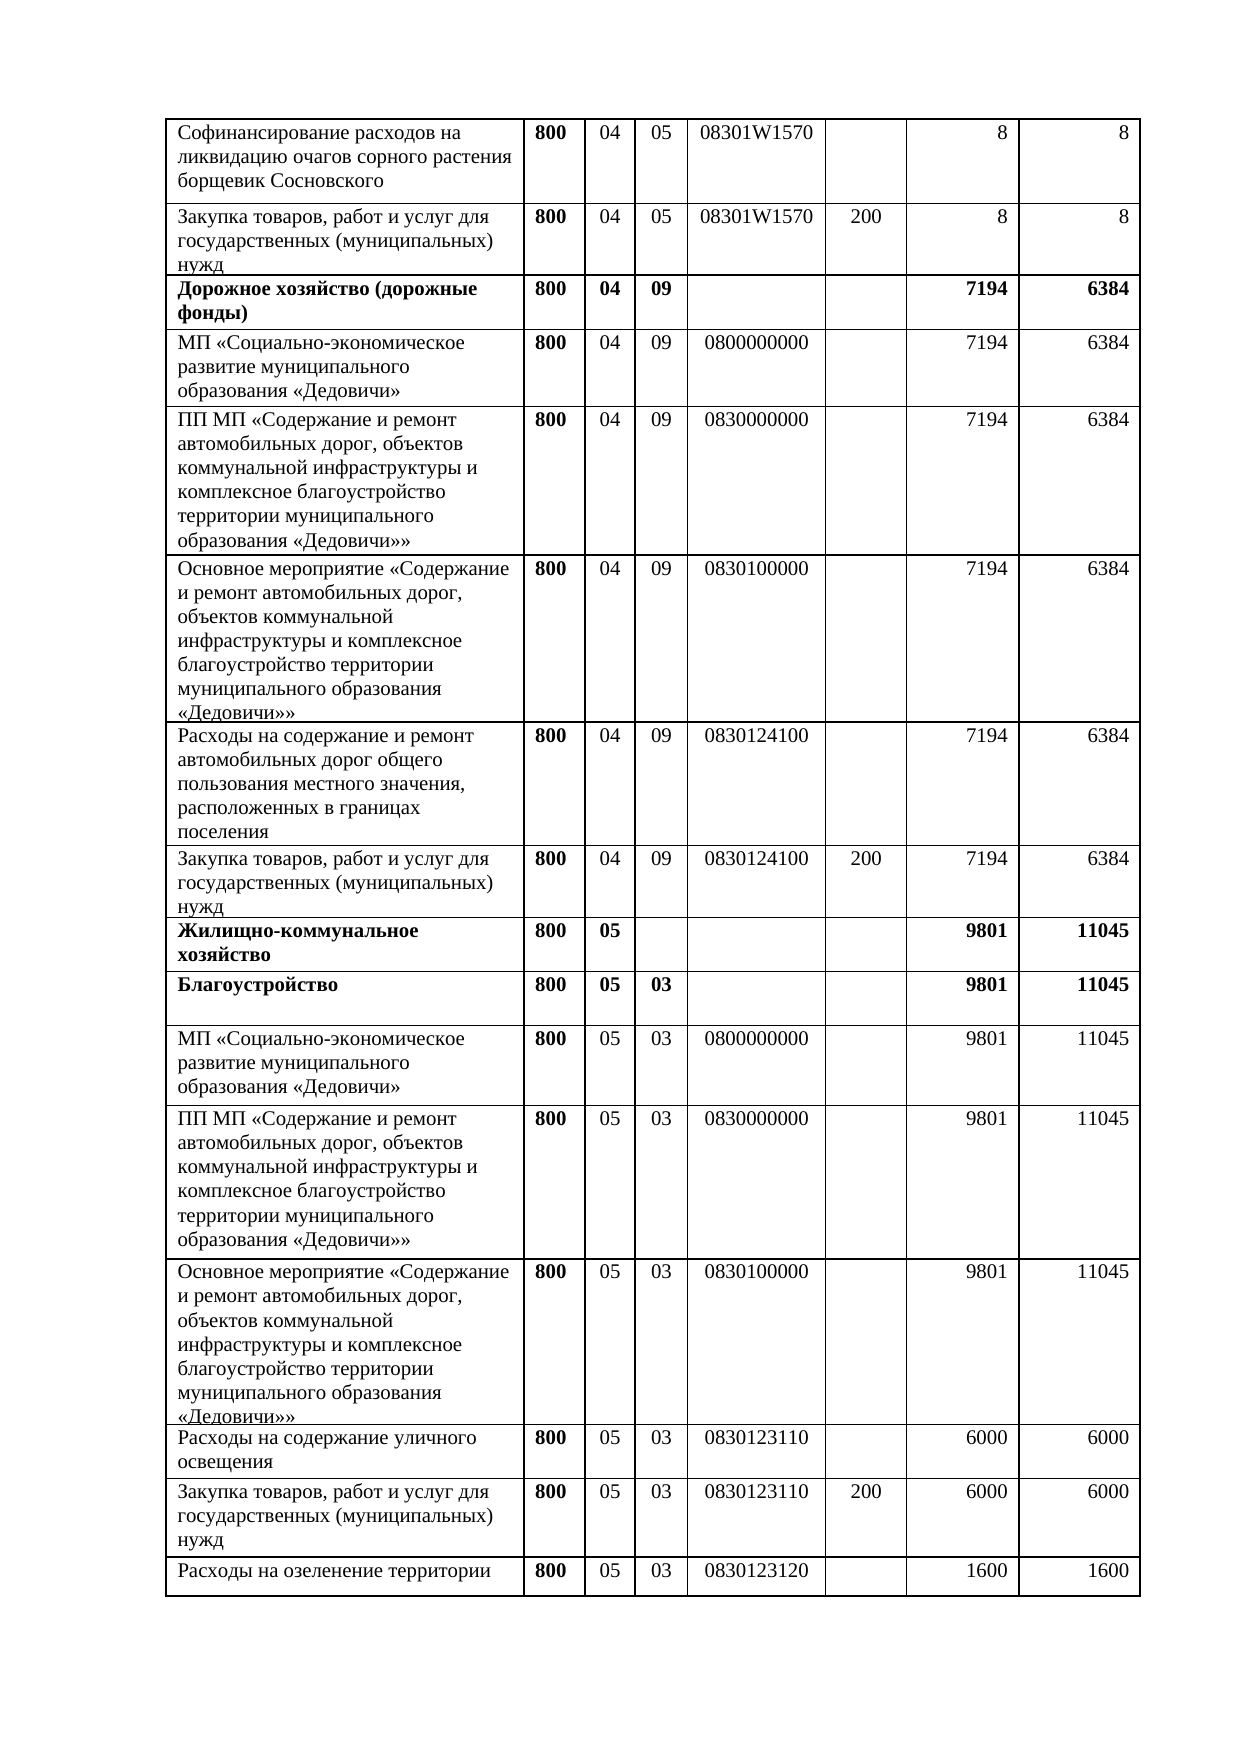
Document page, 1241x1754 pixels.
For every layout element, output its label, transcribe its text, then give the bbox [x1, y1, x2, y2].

table_cell 04 [586, 276, 634, 328]
table_cell 05 [586, 1106, 634, 1258]
table_cell 9801 [907, 972, 1018, 1025]
table_cell 6384 [1020, 846, 1139, 917]
table_cell 0830100000 [688, 1260, 825, 1423]
table_cell 800 [525, 330, 584, 406]
table_cell 04 [586, 556, 634, 721]
table_cell 08301W1570 [688, 120, 825, 202]
table_cell 1600 [907, 1558, 1018, 1595]
table_cell 09 [636, 723, 687, 845]
table_cell 03 [636, 1026, 687, 1105]
table_cell 9801 [907, 1026, 1018, 1105]
table_cell 8 [1020, 204, 1139, 274]
table_cell Дорожное хозяйство (дорожные фонды) [167, 276, 523, 328]
table_cell Расходы на содержание и ремонт автомобильных дорог общего пользования местного значения, расположенных в границах поселения [167, 723, 523, 845]
table_cell 800 [525, 846, 584, 917]
table_cell 200 [826, 846, 906, 917]
table_cell 800 [525, 120, 584, 202]
table_cell 0830124100 [688, 846, 825, 917]
table_cell [826, 120, 906, 202]
table_cell 7194 [907, 556, 1018, 721]
table_cell 6384 [1020, 556, 1139, 721]
table_cell Жилищно-коммунальное хозяйство [167, 918, 523, 971]
table_cell 04 [586, 407, 634, 554]
table_cell 9801 [907, 1106, 1018, 1258]
table_cell 11045 [1020, 972, 1139, 1025]
table_cell 9801 [907, 918, 1018, 971]
table_cell 8 [1020, 120, 1139, 202]
table_cell [826, 1106, 906, 1258]
table_cell 03 [636, 1425, 687, 1477]
table_cell 05 [586, 1026, 634, 1105]
table_cell [688, 276, 825, 328]
table_cell 7194 [907, 723, 1018, 845]
table_cell Основное мероприятие «Содержание и ремонт автомобильных дорог, объектов коммунальной инфраструктуры и комплексное благоустройство территории муниципального образования «Дедовичи»» [167, 1260, 523, 1423]
table_cell 6384 [1020, 276, 1139, 328]
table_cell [167, 204, 523, 274]
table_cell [167, 1479, 523, 1556]
table_cell 0830123110 [688, 1425, 825, 1477]
table_cell 09 [636, 407, 687, 554]
table_cell [826, 918, 906, 971]
table_cell 0830123110 [688, 1479, 825, 1556]
table_cell 800 [525, 556, 584, 721]
table_cell [826, 1260, 906, 1423]
table_cell 800 [525, 972, 584, 1025]
table_cell [826, 972, 906, 1025]
table_cell 6384 [1020, 407, 1139, 554]
table_cell 7194 [907, 330, 1018, 406]
table_cell 05 [636, 204, 687, 274]
table_cell 800 [525, 723, 584, 845]
table_cell 0830100000 [688, 556, 825, 721]
table_cell 800 [525, 1425, 584, 1477]
table_cell 05 [586, 1479, 634, 1556]
table_cell 0830124100 [688, 723, 825, 845]
table_cell 11045 [1020, 1026, 1139, 1105]
table_cell 11045 [1020, 1106, 1139, 1258]
table_cell [688, 918, 825, 971]
table_cell 0800000000 [688, 330, 825, 406]
table_cell 09 [636, 330, 687, 406]
table_cell 8 [907, 120, 1018, 202]
table_cell 9801 [907, 1260, 1018, 1423]
table_cell МП «Социально-экономическое развитие муниципального образования «Дедовичи» [167, 1026, 523, 1105]
table_cell 03 [636, 1106, 687, 1258]
table_cell 800 [525, 276, 584, 328]
table_cell 05 [586, 918, 634, 971]
table_cell 800 [525, 1558, 584, 1595]
table_cell 0830000000 [688, 407, 825, 554]
table_cell 8 [907, 204, 1018, 274]
table_cell 04 [586, 120, 634, 202]
table_cell [826, 1425, 906, 1477]
table_cell 6384 [1020, 330, 1139, 406]
table_cell 03 [636, 1479, 687, 1556]
table_cell 09 [636, 846, 687, 917]
table_cell [826, 276, 906, 328]
table_cell Расходы на озеленение территории [167, 1558, 523, 1595]
table_cell 6000 [907, 1479, 1018, 1556]
table_cell Благоустройство [167, 972, 523, 1025]
table_cell 0800000000 [688, 1026, 825, 1105]
table_cell 09 [636, 276, 687, 328]
table_cell 05 [586, 1425, 634, 1477]
table_cell 03 [636, 972, 687, 1025]
table_cell [826, 1558, 906, 1595]
table_cell 11045 [1020, 1260, 1139, 1423]
table_cell МП «Социально-экономическое развитие муниципального образования «Дедовичи» [167, 330, 523, 406]
table_cell [826, 407, 906, 554]
table_cell [826, 556, 906, 721]
table_cell 05 [586, 1558, 634, 1595]
table_cell 7194 [907, 276, 1018, 328]
table_cell 800 [525, 1106, 584, 1258]
table_cell 6000 [1020, 1479, 1139, 1556]
table_cell 03 [636, 1260, 687, 1423]
table_cell 800 [525, 918, 584, 971]
table_cell [826, 330, 906, 406]
table_cell 800 [525, 204, 584, 274]
table_cell 04 [586, 846, 634, 917]
table_cell [826, 1026, 906, 1105]
table_cell 6000 [907, 1425, 1018, 1477]
table_cell 08301W1570 [688, 204, 825, 274]
table_cell 800 [525, 1260, 584, 1423]
table_cell 200 [826, 1479, 906, 1556]
table_cell 6384 [1020, 723, 1139, 845]
table_cell 0830123120 [688, 1558, 825, 1595]
table_cell 11045 [1020, 918, 1139, 971]
table_cell 05 [586, 1260, 634, 1423]
table_cell 200 [826, 204, 906, 274]
table_cell 05 [586, 972, 634, 1025]
table_cell Софинансирование расходов на ликвидацию очагов сорного растения борщевик Сосновского [167, 120, 523, 202]
table_cell [826, 723, 906, 845]
table_cell [636, 918, 687, 971]
table_cell 05 [636, 120, 687, 202]
table_cell 04 [586, 723, 634, 845]
table_cell [688, 972, 825, 1025]
table_cell Основное мероприятие «Содержание и ремонт автомобильных дорог, объектов коммунальной инфраструктуры и комплексное благоустройство территории муниципального образования «Дедовичи»» [167, 556, 523, 721]
table_cell 04 [586, 330, 634, 406]
table_cell 6000 [1020, 1425, 1139, 1477]
table_cell 800 [525, 407, 584, 554]
table_cell 0830000000 [688, 1106, 825, 1258]
table_cell 7194 [907, 846, 1018, 917]
table_cell Закупка товаров, работ и услуг для государственных (муниципальных) нужд [167, 846, 523, 917]
table_cell 09 [636, 556, 687, 721]
table_cell Расходы на содержание уличного освещения [167, 1425, 523, 1477]
table_cell 800 [525, 1479, 584, 1556]
table_cell 7194 [907, 407, 1018, 554]
table_cell 800 [525, 1026, 584, 1105]
table_cell 1600 [1020, 1558, 1139, 1595]
table_cell 04 [586, 204, 634, 274]
table_cell 03 [636, 1558, 687, 1595]
